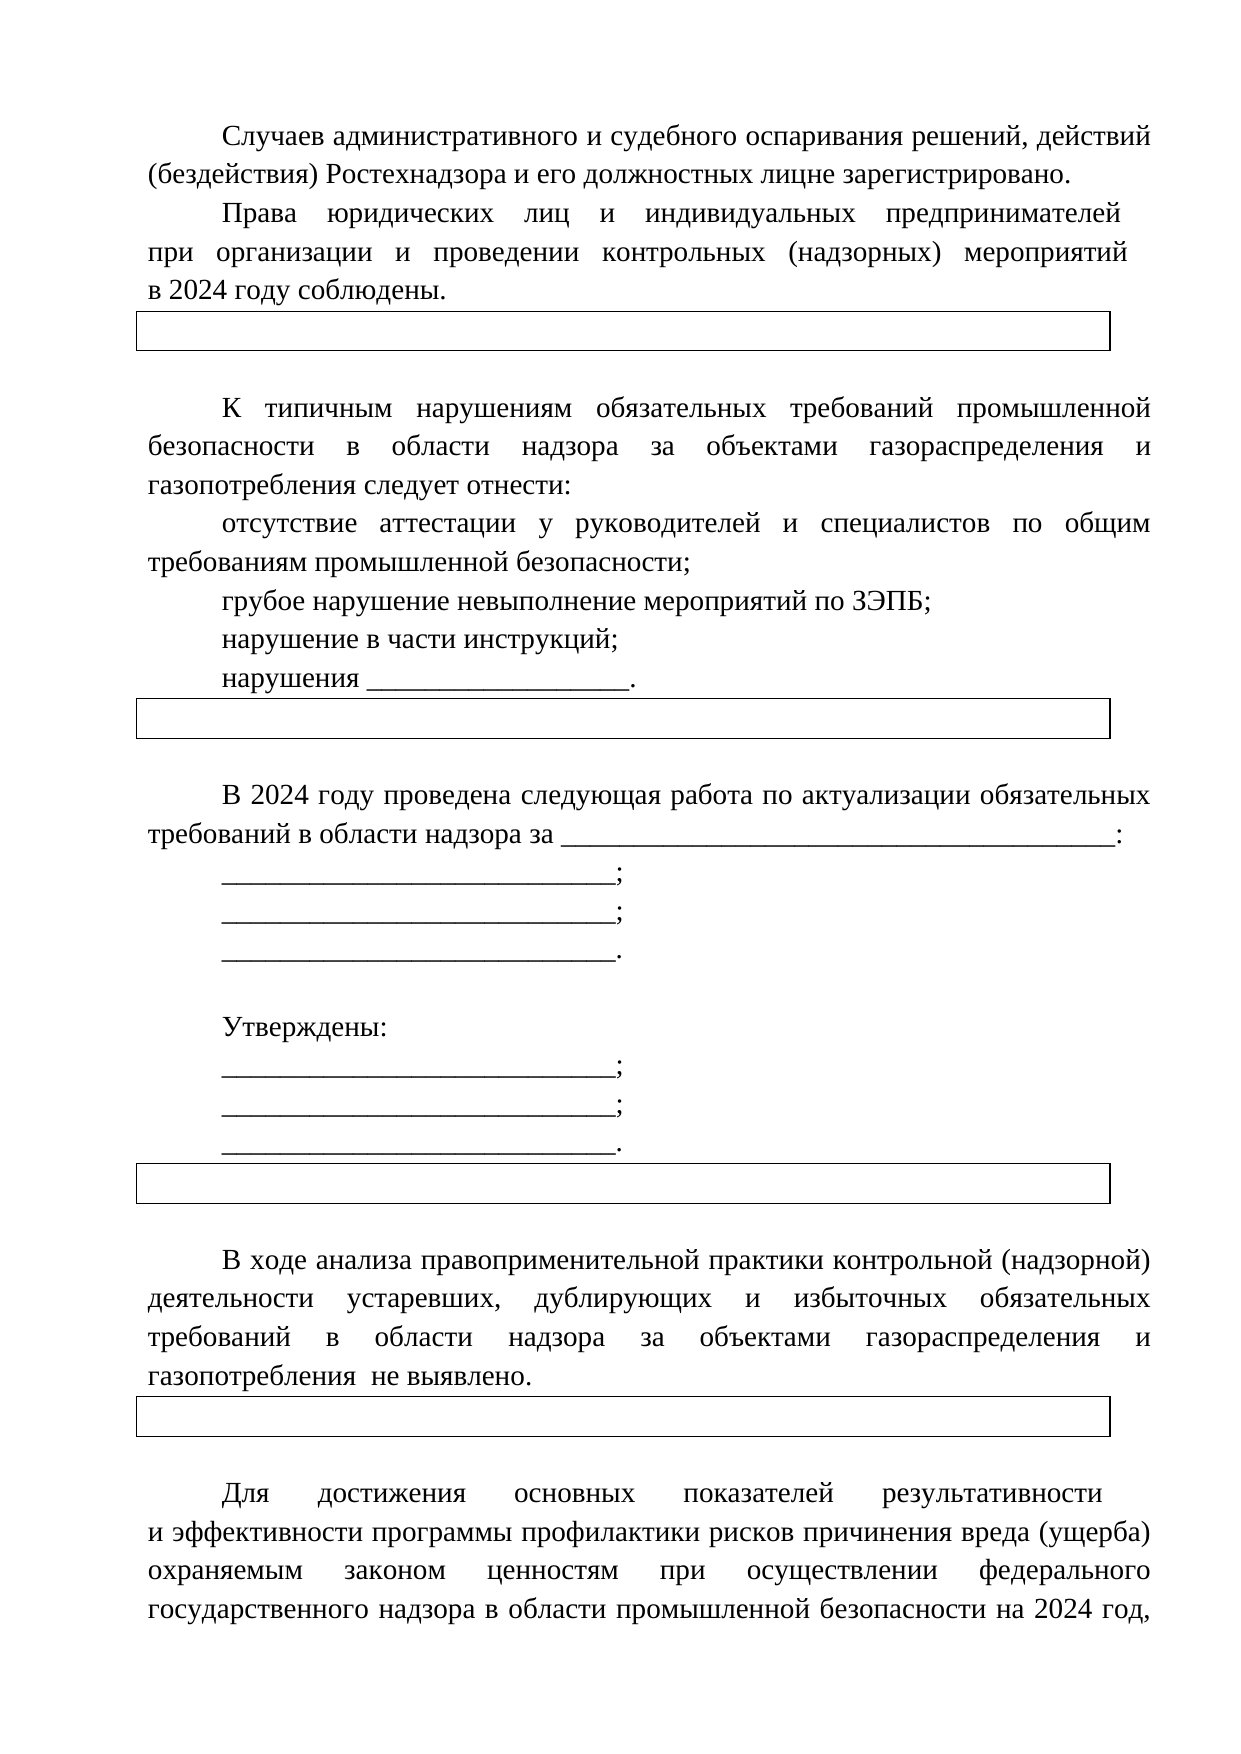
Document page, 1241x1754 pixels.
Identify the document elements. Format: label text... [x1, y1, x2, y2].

text К типичным нарушениям обязательных требований промышленной безопасности в области надзора за объектами газораспределения и газопотребления следует отнести: [148, 390, 1152, 501]
text ___________________________. [148, 1124, 1152, 1158]
text ___________________________. [148, 932, 1152, 965]
table_header [137, 1164, 1109, 1202]
text ___________________________; [148, 893, 1152, 927]
text Права юридических лиц и индивидуальных предпринимателей при организации и проведении контрольных (надзорных) мероприятий в 2024 году соблюдены. [148, 195, 1152, 306]
text ___________________________; [148, 1047, 1152, 1081]
table_header [137, 699, 1109, 738]
text ___________________________; [148, 854, 1152, 888]
table_header [137, 312, 1109, 350]
text В 2024 году проведена следующая работа по актуализации обязательных требований в области надзора за ______________________________________: [148, 777, 1152, 849]
text В ходе анализа правоприменительной практики контрольной (надзорной) деятельности устаревших, дублирующих и избыточных обязательных требований в области надзора за объектами газораспределения и газопотребления не выявлено. [148, 1242, 1152, 1391]
text грубое нарушение невыполнение мероприятий по ЗЭПБ; [148, 583, 1152, 616]
text Случаев административного и судебного оспаривания решений, действий (бездействия) Ростехнадзора и его должностных лицне зарегистрировано. [148, 118, 1152, 190]
text нарушение в части инструкций; [148, 621, 1152, 655]
text ___________________________; [148, 1086, 1152, 1119]
text Утверждены: [148, 1009, 1152, 1042]
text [148, 1475, 1152, 1624]
text отсутствие аттестации у руководителей и специалистов по общим требованиям промышленной безопасности; [148, 506, 1152, 578]
table_header [137, 1397, 1109, 1436]
text нарушения __________________. [148, 660, 1152, 693]
